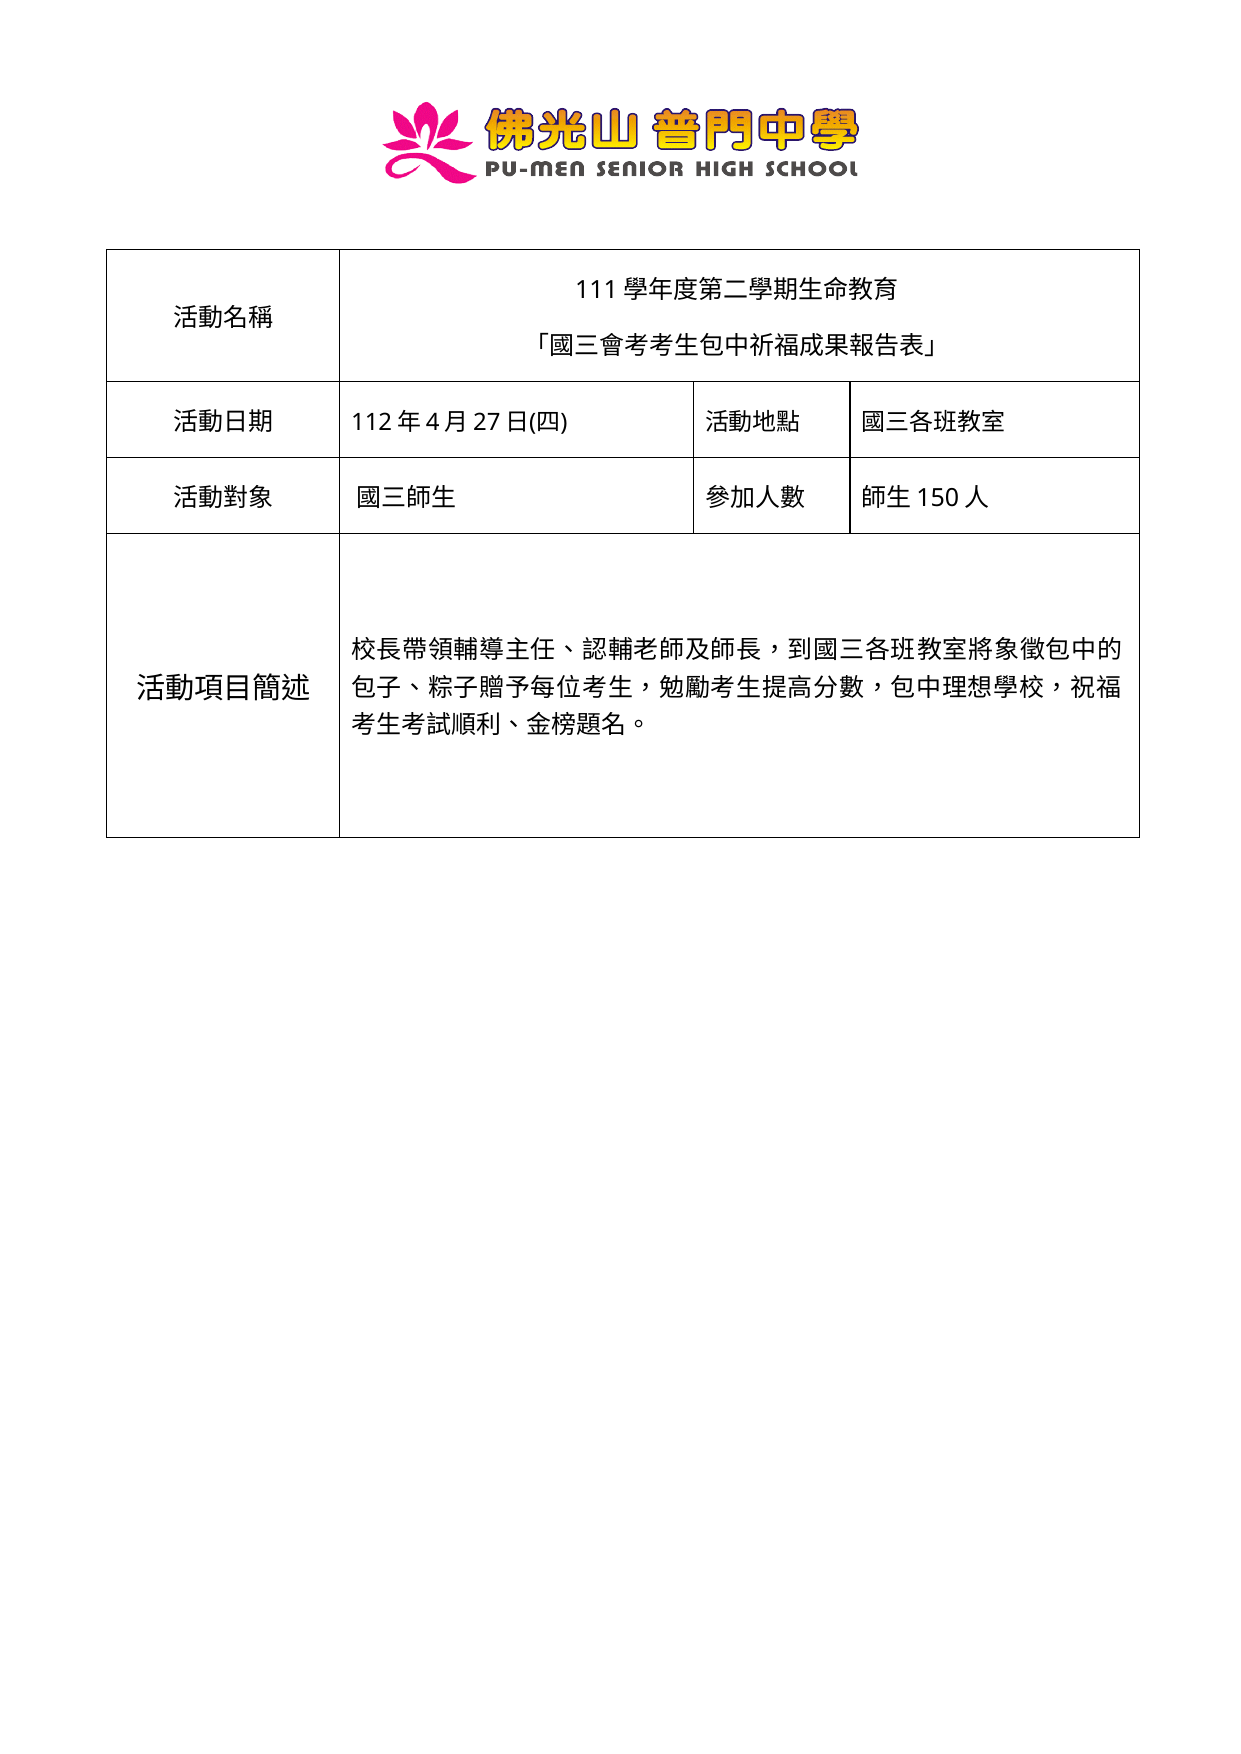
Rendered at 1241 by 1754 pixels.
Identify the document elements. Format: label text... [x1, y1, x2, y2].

table_cell 師生150人 [851, 458, 1139, 533]
table_cell 國三師生 [340, 458, 693, 533]
table_cell 112年4月27日(四) [340, 382, 693, 457]
table_cell 活動地點 [694, 382, 849, 457]
table_cell 活動項目簡述 [107, 534, 339, 837]
table_cell 活動對象 [107, 458, 339, 533]
table_cell 參加人數 [694, 458, 849, 533]
table_cell 活動日期 [107, 382, 339, 457]
table_header 111學年度第二學期生命教育 「國三會考考生包中祈福成果報告表」 [340, 250, 1139, 381]
table_cell 國三各班教室 [851, 382, 1139, 457]
picture [378, 98, 862, 187]
table_cell 校長帶領輔導主任、認輔老師及師長，到國三各班教室將象徵包中的包子、粽子贈予每位考生，勉勵考生提高分數，包中理想學校，祝福考生考試順利、金榜題名。 [340, 534, 1139, 837]
table_header 活動名稱 [107, 250, 339, 381]
